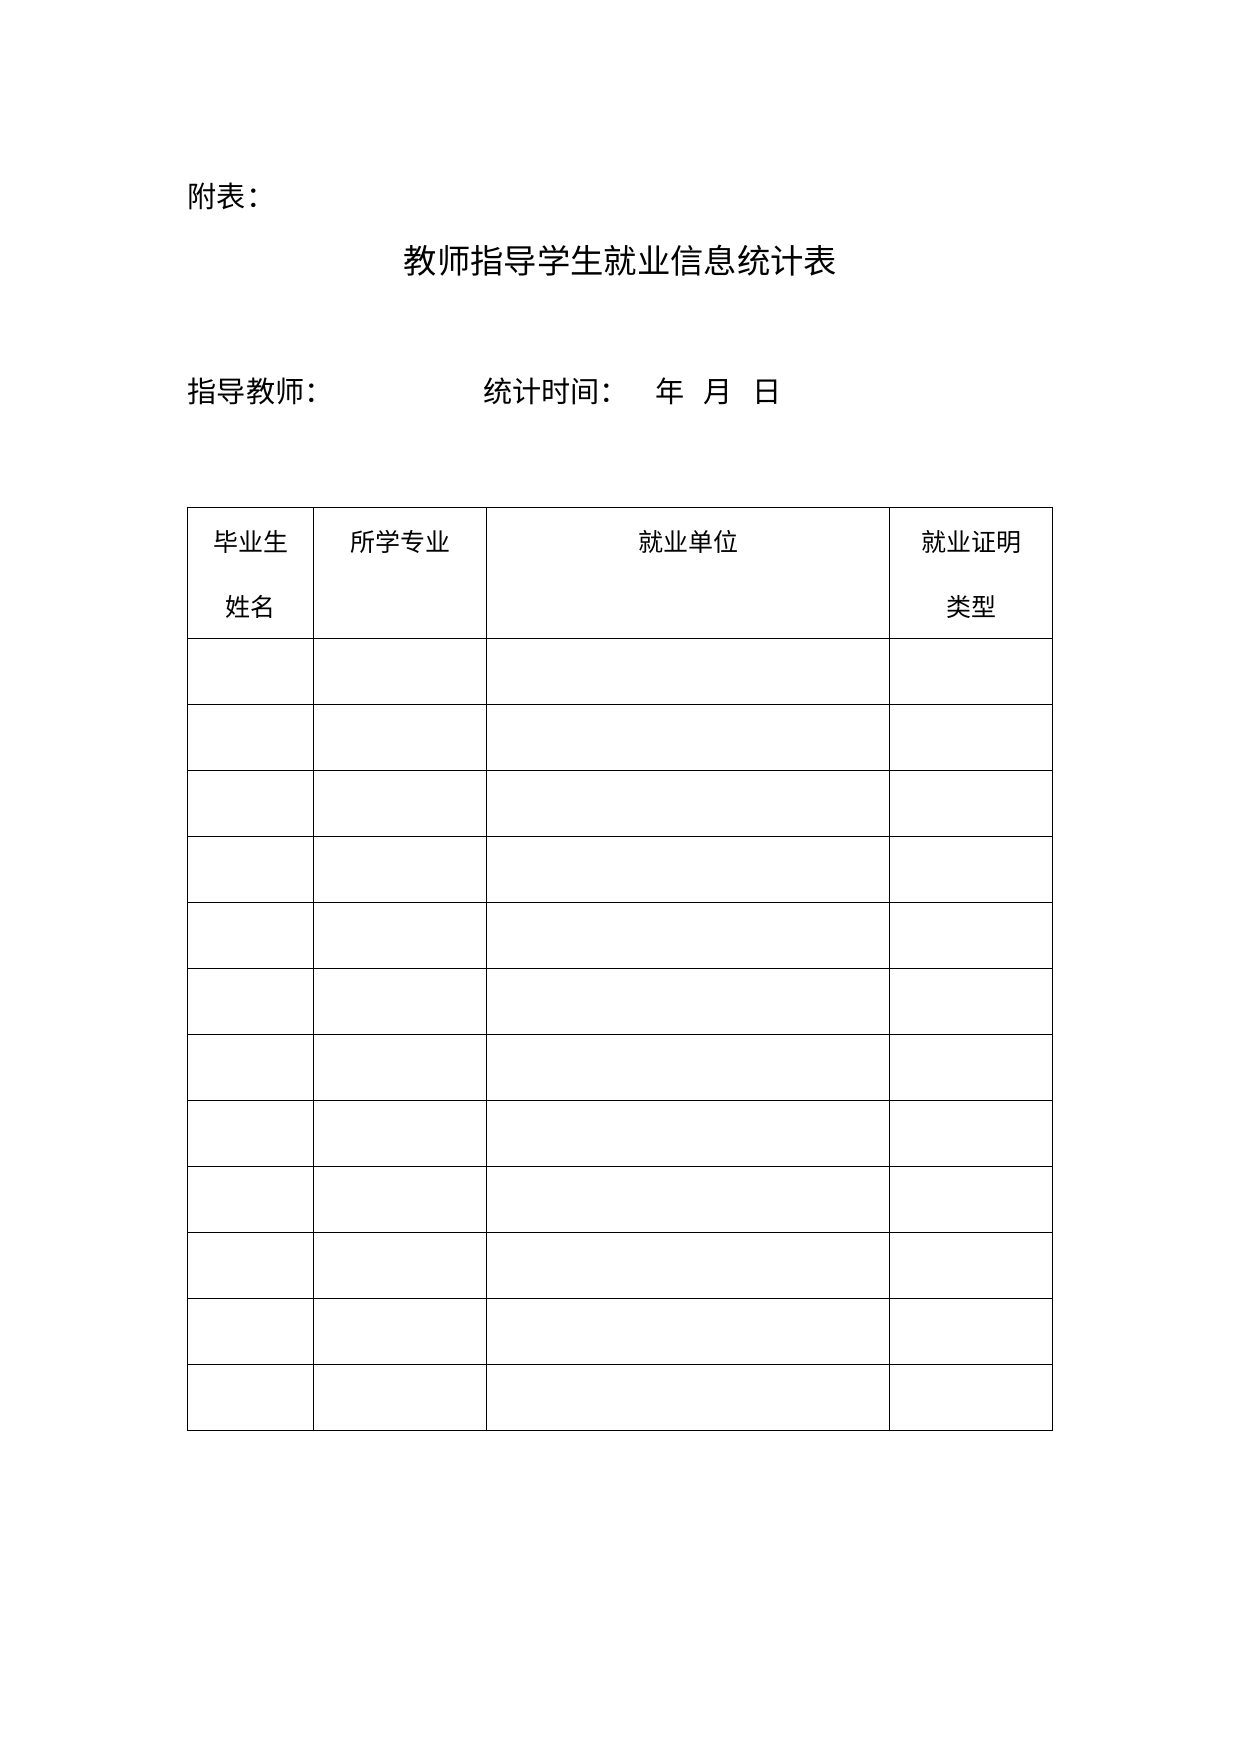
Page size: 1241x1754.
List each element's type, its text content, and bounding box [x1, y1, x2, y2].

table_cell [487, 969, 889, 1034]
table_cell [890, 1101, 1052, 1166]
table_cell [314, 771, 486, 836]
table_cell [890, 639, 1052, 704]
text 附表： [187, 162, 1053, 227]
table_cell [487, 705, 889, 770]
table_cell [487, 1233, 889, 1298]
table_cell [314, 1035, 486, 1100]
table_cell [487, 1365, 889, 1430]
table_cell [314, 1167, 486, 1232]
table_cell [890, 969, 1052, 1034]
table_cell [487, 639, 889, 704]
table_cell [188, 771, 313, 836]
table_header 就业证明 类型 [890, 508, 1052, 638]
text 教师指导学生就业信息统计表 [187, 227, 1053, 292]
table_header 毕业生 姓名 [188, 508, 313, 638]
table_cell [188, 1167, 313, 1232]
table_cell [188, 1035, 313, 1100]
table_header 就业单位 [487, 508, 889, 638]
table_cell [487, 1299, 889, 1364]
table_cell [314, 969, 486, 1034]
table_cell [314, 837, 486, 902]
table_cell [890, 837, 1052, 902]
table_cell [188, 969, 313, 1034]
table_cell [314, 1101, 486, 1166]
table_cell [314, 639, 486, 704]
table_cell [188, 639, 313, 704]
table_cell [487, 771, 889, 836]
table_cell [890, 1233, 1052, 1298]
table_cell [487, 837, 889, 902]
table_cell [890, 771, 1052, 836]
table_cell [487, 1101, 889, 1166]
table_cell [188, 705, 313, 770]
table_cell [487, 1167, 889, 1232]
table_cell [188, 837, 313, 902]
table_cell [188, 1233, 313, 1298]
table_cell [890, 1167, 1052, 1232]
table_cell [314, 705, 486, 770]
table_cell [188, 1299, 313, 1364]
table_cell [314, 1365, 486, 1430]
table_cell [314, 903, 486, 968]
table_cell [188, 903, 313, 968]
table_cell [188, 1101, 313, 1166]
table_cell [890, 1299, 1052, 1364]
table_cell [487, 1035, 889, 1100]
table_cell [890, 1365, 1052, 1430]
table_cell [487, 903, 889, 968]
table_cell [188, 1365, 313, 1430]
table_cell [314, 1233, 486, 1298]
table_cell [890, 903, 1052, 968]
table_header 所学专业 [314, 508, 486, 638]
table_cell [890, 705, 1052, 770]
table_cell [890, 1035, 1052, 1100]
text 指导教师： 统计时间： 年 月 日 [187, 357, 1053, 422]
table_cell [314, 1299, 486, 1364]
